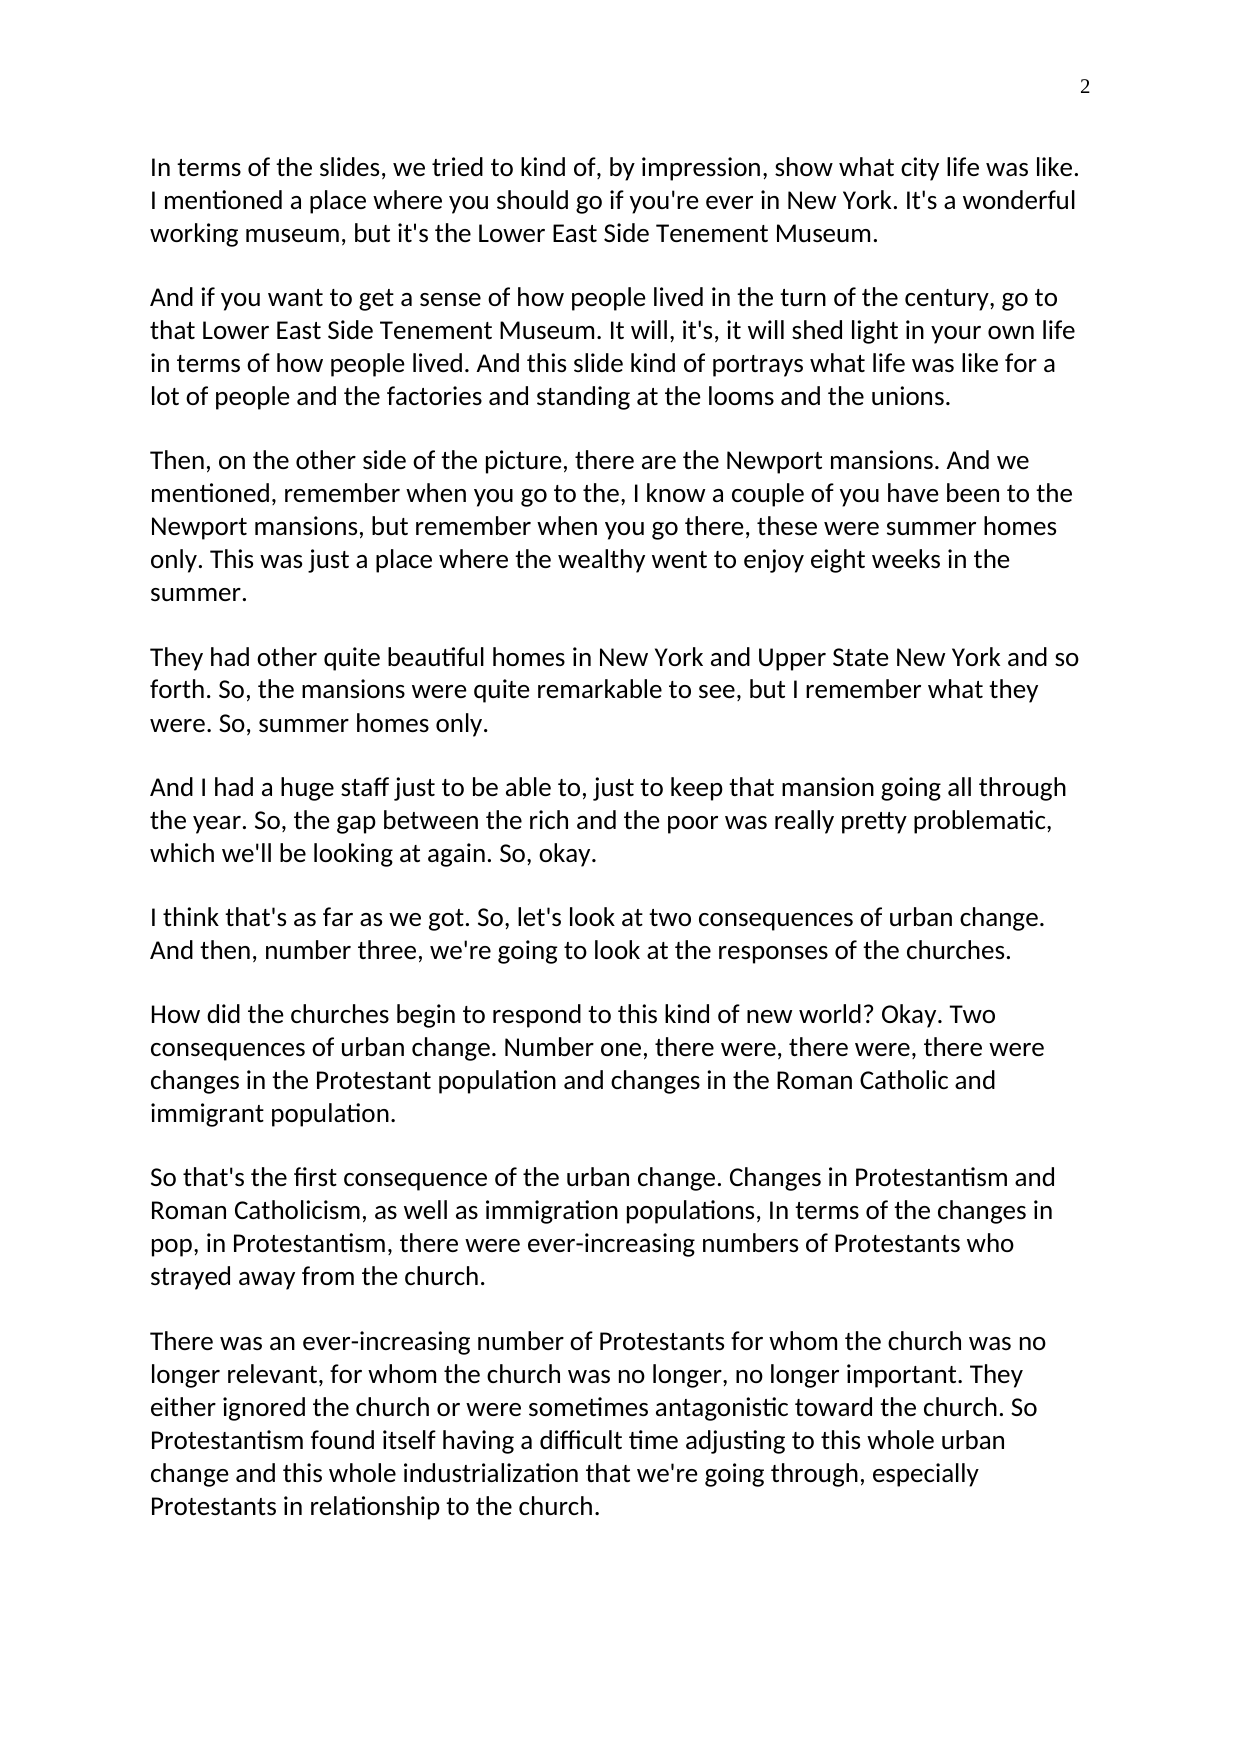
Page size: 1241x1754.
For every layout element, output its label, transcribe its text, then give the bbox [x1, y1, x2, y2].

text So that's the first consequence of the urban change. Changes in Protestantism and Roman Catholicism, as well as immigration populations, In terms of the changes in pop, in Protestantism, there were ever-increasing numbers of Protestants who strayed away from the church. [150, 1161, 1090, 1293]
text They had other quite beautiful homes in New York and Upper State New York and so forth. So, the mansions were quite remarkable to see, but I remember what they were. So, summer homes only. [150, 640, 1090, 739]
text There was an ever-increasing number of Protestants for whom the church was no longer relevant, for whom the church was no longer, no longer important. They either ignored the church or were sometimes antagonistic toward the church. So Protestantism found itself having a difficult time adjusting to this whole urban change and this whole industrialization that we're going through, especially Protestants in relationship to the church. [150, 1324, 1090, 1522]
text Then, on the other side of the picture, there are the Newport mansions. And we mentioned, remember when you go to the, I know a couple of you have been to the Newport mansions, but remember when you go there, these were summer homes only. This was just a place where the wealthy went to enjoy eight weeks in the summer. [150, 443, 1090, 608]
text And if you want to get a sense of how people lived in the turn of the century, go to that Lower East Side Tenement Museum. It will, it's, it will shed light in your own life in terms of how people lived. And this slide kind of portrays what life was like for a lot of people and the factories and standing at the looms and the unions. [150, 280, 1090, 412]
text In terms of the slides, we tried to kind of, by impression, show what city life was like. I mentioned a place where you should go if you're ever in New York. It's a wonderful working museum, but it's the Lower East Side Tenement Museum. [150, 150, 1090, 249]
text And I had a huge staff just to be able to, just to keep that mansion going all through the year. So, the gap between the rich and the poor was really pretty problematic, which we'll be looking at again. So, okay. [150, 770, 1090, 869]
text I think that's as far as we got. So, let's look at two consequences of urban change. And then, number three, we're going to look at the responses of the churches. [150, 900, 1090, 966]
text How did the churches begin to respond to this kind of new world? Okay. Two consequences of urban change. Number one, there were, there were, there were changes in the Protestant population and changes in the Roman Catholic and immigrant population. [150, 997, 1090, 1129]
